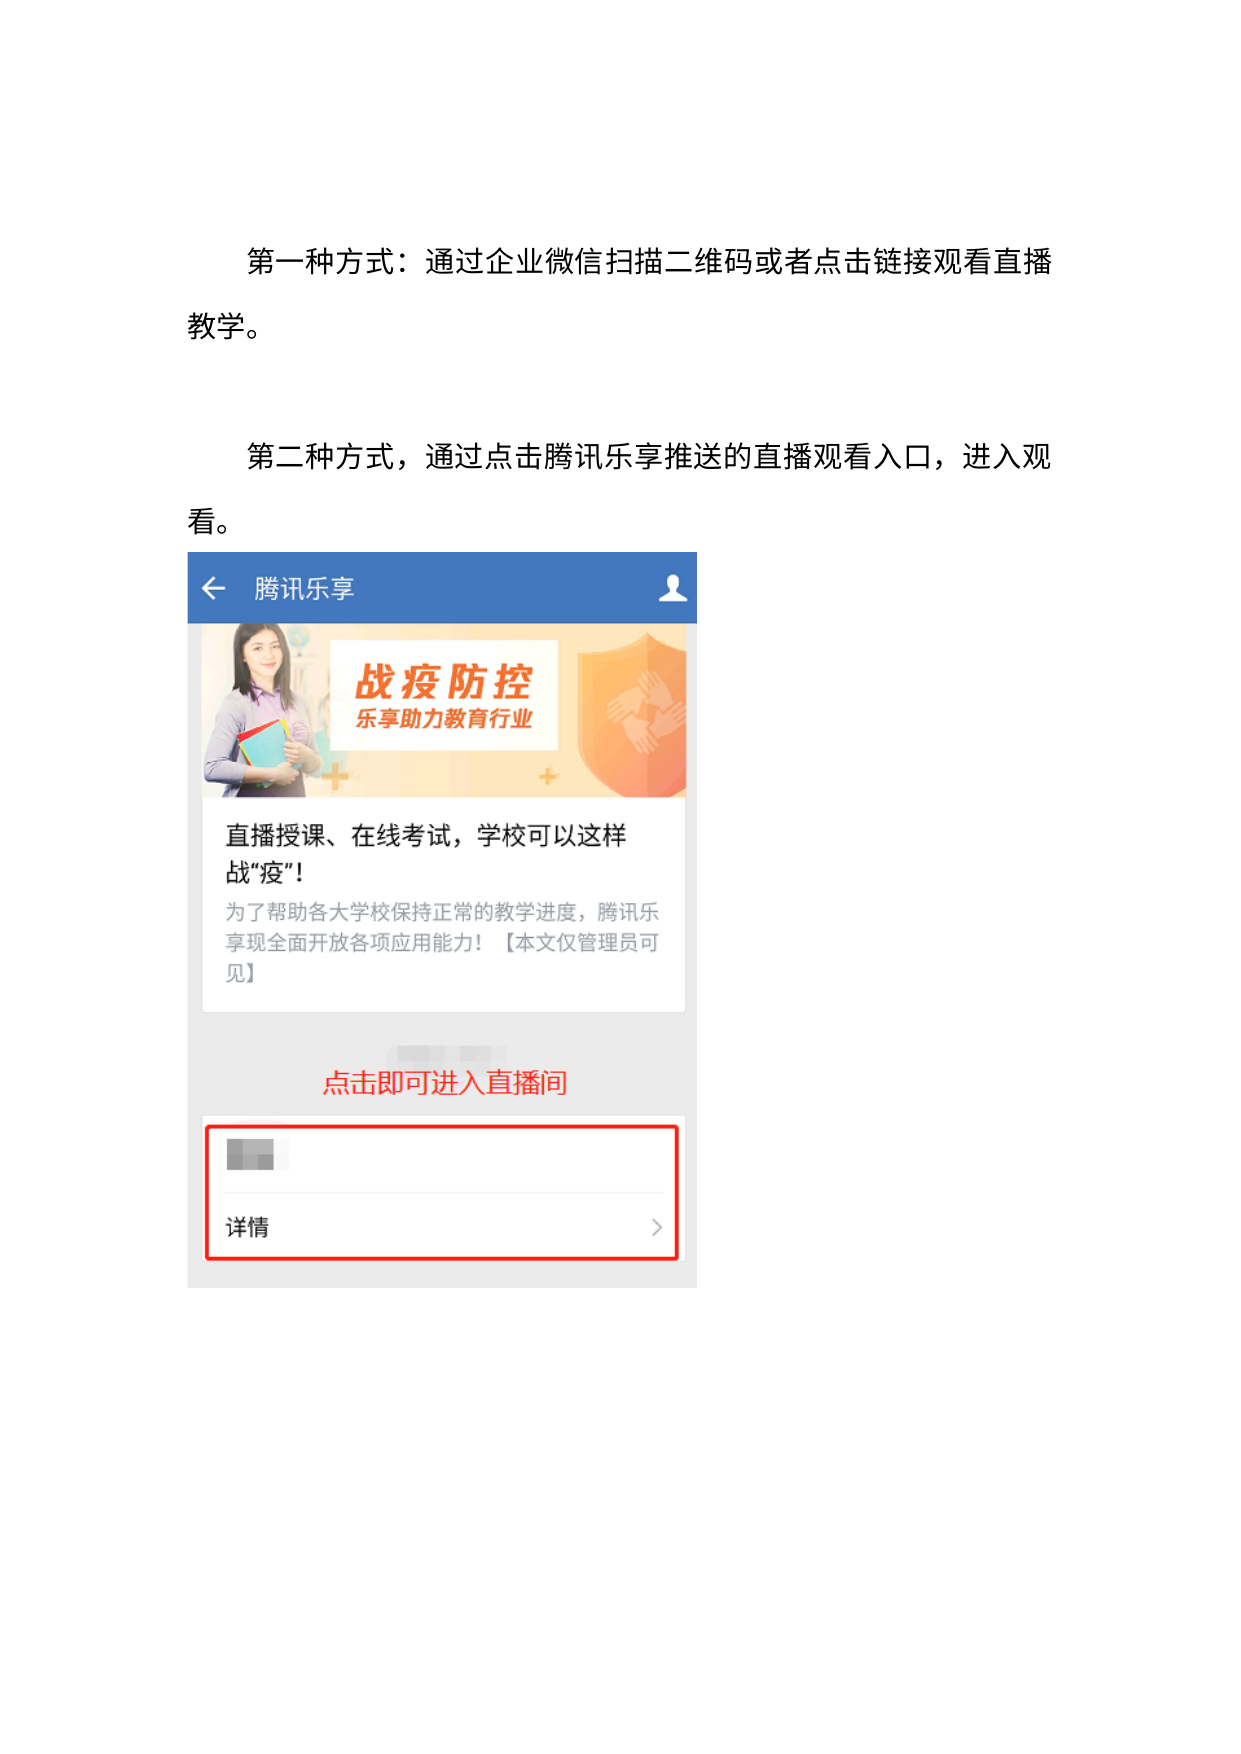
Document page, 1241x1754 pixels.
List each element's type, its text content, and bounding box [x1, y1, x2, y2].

text 第一种方式：通过企业微信扫描二维码或者点击链接观看直播教学。 [187, 227, 1053, 357]
text 第二种方式，通过点击腾讯乐享推送的直播观看入口，进入观看。 [187, 422, 1053, 552]
picture [187, 552, 697, 1288]
